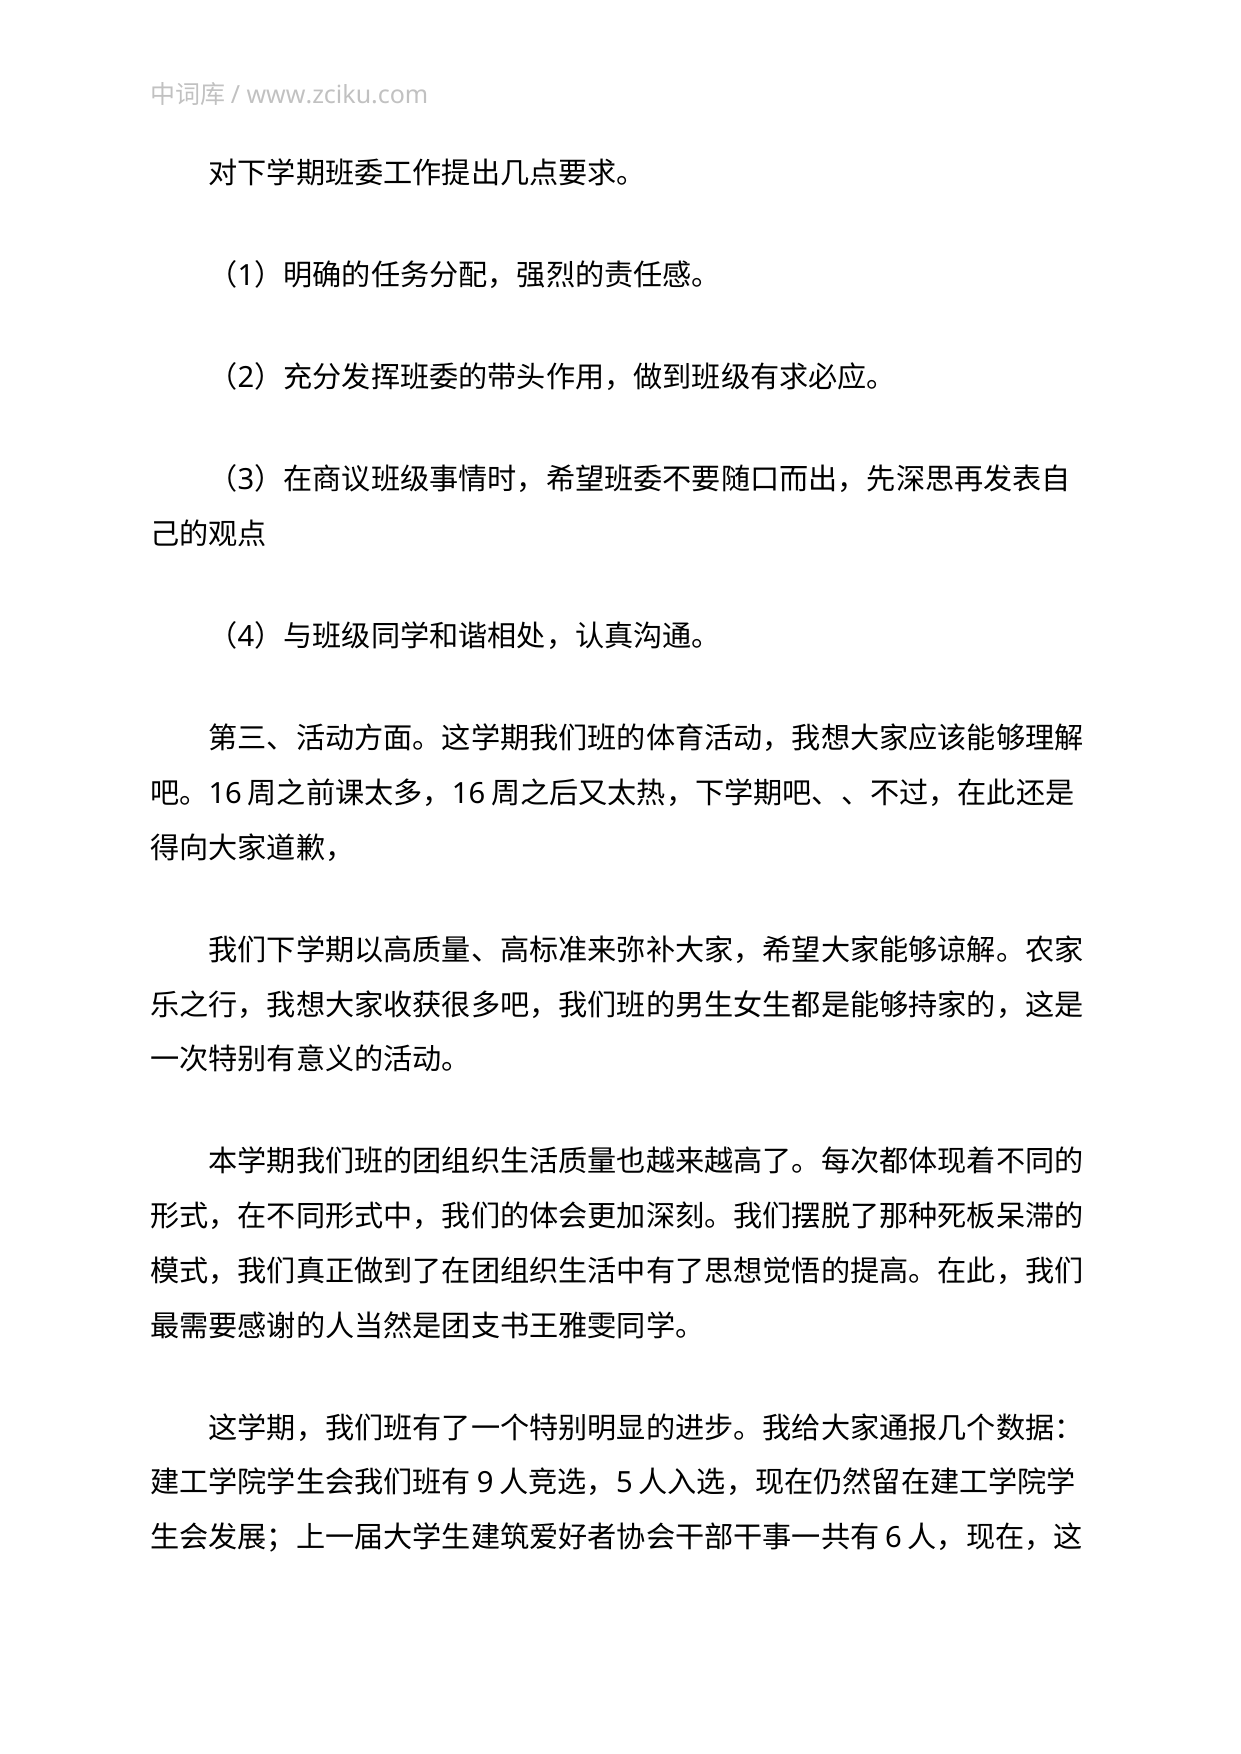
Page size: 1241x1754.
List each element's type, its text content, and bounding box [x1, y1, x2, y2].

text 本学期我们班的团组织生活质量也越来越高了。每次都体现着不同的形式，在不同形式中，我们的体会更加深刻。我们摆脱了那种死板呆滞的模式，我们真正做到了在团组织生活中有了思想觉悟的提高。在此，我们最需要感谢的人当然是团支书王雅雯同学。 [150, 1138, 1090, 1345]
text （3）在商议班级事情时，希望班委不要随口而出，先深思再发表自己的观点 [150, 456, 1090, 553]
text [150, 1404, 1090, 1556]
text （4）与班级同学和谐相处，认真沟通。 [150, 612, 1090, 655]
text 对下学期班委工作提出几点要求。 [150, 150, 1090, 192]
text 我们下学期以高质量、高标准来弥补大家，希望大家能够谅解。农家乐之行，我想大家收获很多吧，我们班的男生女生都是能够持家的，这是一次特别有意义的活动。 [150, 926, 1090, 1078]
text （1）明确的任务分配，强烈的责任感。 [150, 252, 1090, 294]
text （2）充分发挥班委的带头作用，做到班级有求必应。 [150, 354, 1090, 396]
text 第三、活动方面。这学期我们班的体育活动，我想大家应该能够理解吧。16周之前课太多，16周之后又太热，下学期吧、、不过，在此还是得向大家道歉， [150, 714, 1090, 867]
